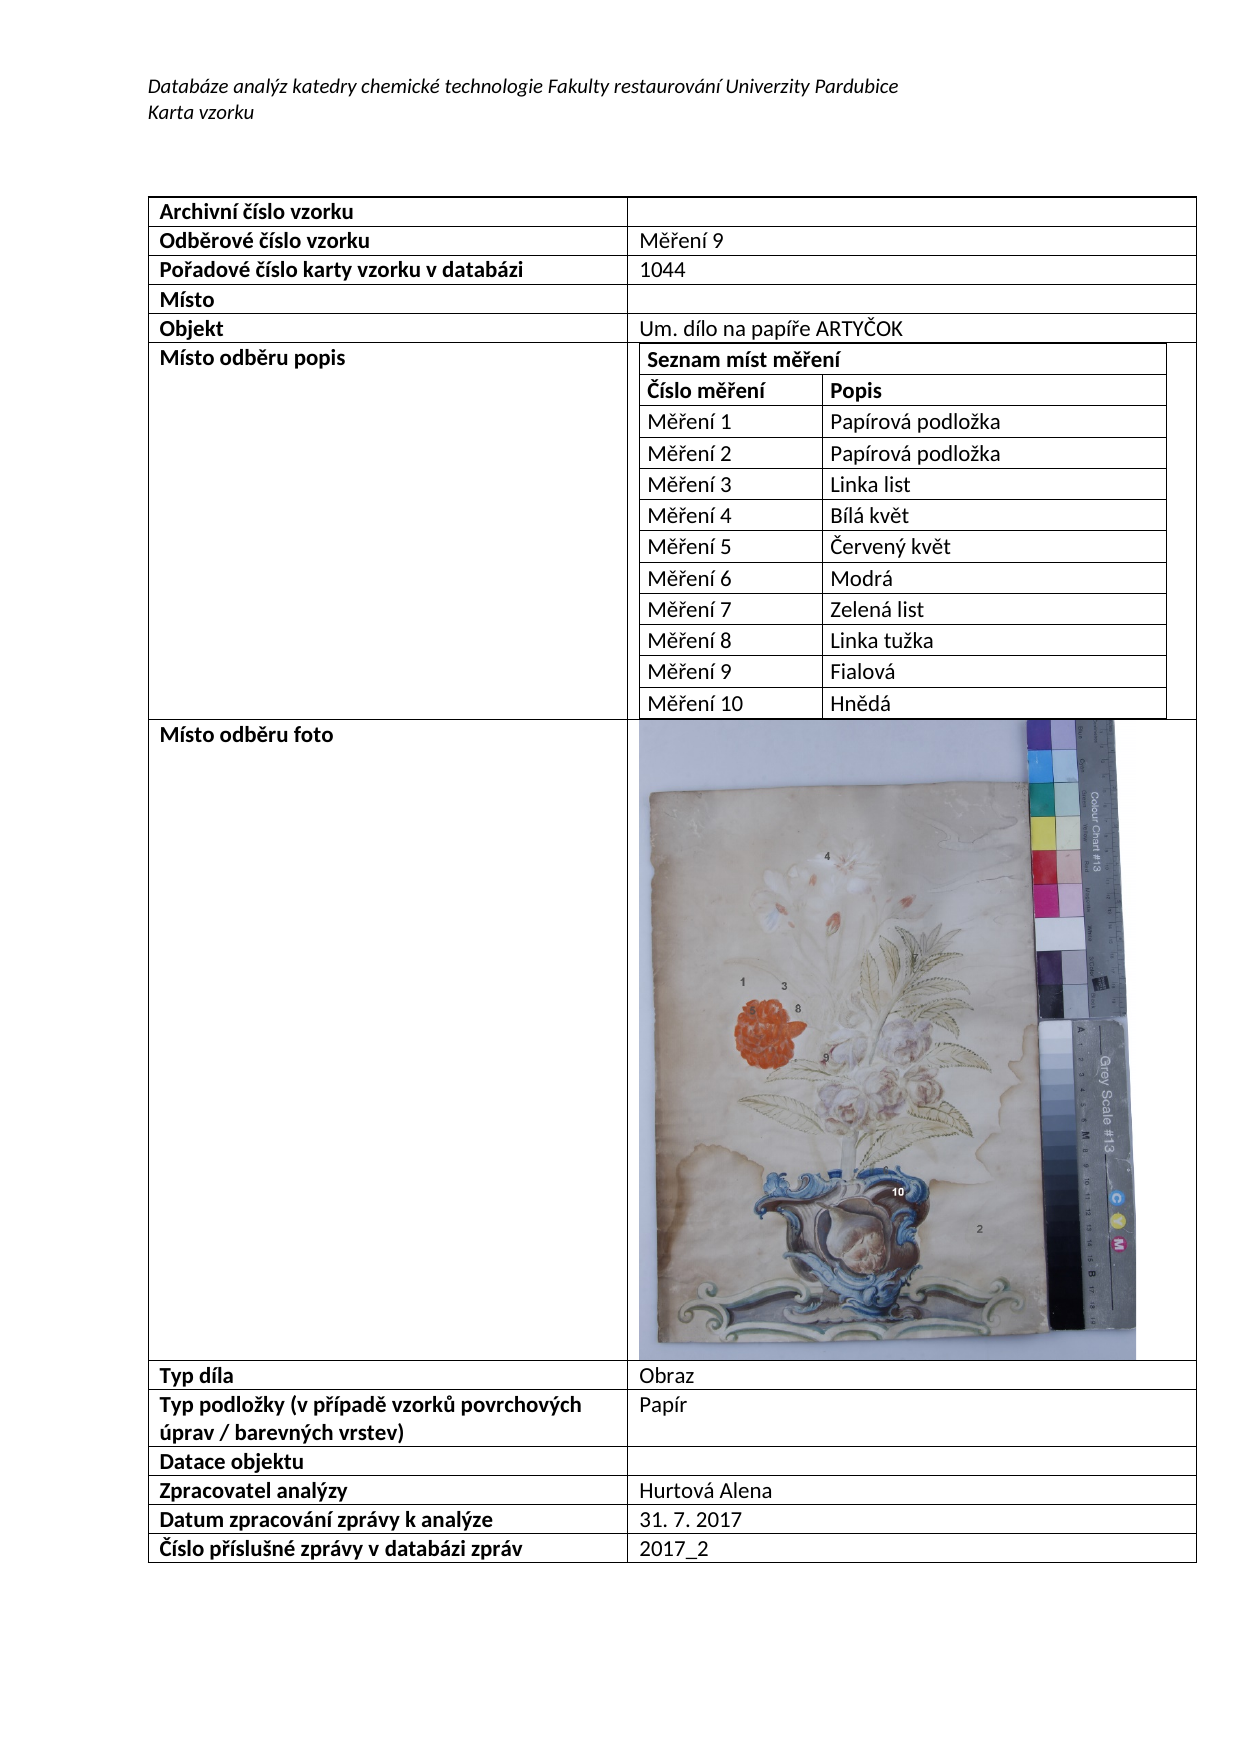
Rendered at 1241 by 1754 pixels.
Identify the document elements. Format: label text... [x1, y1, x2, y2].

table_cell [640, 656, 822, 687]
table_cell [823, 469, 1166, 499]
table_cell [640, 531, 822, 562]
table_cell Typ díla [149, 1361, 627, 1389]
table_cell [823, 688, 1166, 718]
table_cell [628, 285, 1196, 313]
table_header [628, 198, 1196, 226]
table_cell [823, 375, 1166, 405]
table_cell [823, 500, 1166, 530]
table_cell [628, 1447, 1196, 1475]
picture [639, 720, 1137, 1360]
table_cell [640, 406, 822, 437]
table_cell [1137, 720, 1196, 1360]
table_cell Pořadové číslo karty vzorku v databázi [149, 256, 627, 284]
table_cell [823, 563, 1166, 593]
table_cell [823, 594, 1166, 624]
table_cell Obraz [628, 1361, 1196, 1389]
table_cell [640, 469, 822, 499]
table_cell Místo odběru popis [149, 343, 627, 719]
table_cell Místo odběru foto [149, 720, 627, 1360]
table_cell [640, 344, 1166, 374]
table_cell [640, 625, 822, 655]
table_cell [640, 500, 822, 530]
table_cell 1044 [628, 256, 1196, 284]
table_cell Papír [628, 1390, 1196, 1446]
table_cell [823, 406, 1166, 437]
table_cell Místo [149, 285, 627, 313]
table_cell 2017_2 [628, 1534, 1196, 1562]
table_cell [640, 563, 822, 593]
table_cell [628, 720, 639, 1360]
table_cell Zpracovatel analýzy [149, 1476, 627, 1504]
table_cell [640, 594, 822, 624]
table_cell Datace objektu [149, 1447, 627, 1475]
table_cell [628, 343, 639, 719]
table_cell Objekt [149, 314, 627, 342]
table_cell [823, 438, 1166, 468]
table_cell Číslo příslušné zprávy v databázi zpráv [149, 1534, 627, 1562]
table_cell Měření 9 [628, 227, 1196, 254]
table_cell 31. 7. 2017 [628, 1505, 1196, 1533]
table_cell [640, 438, 822, 468]
table_cell Um. dílo na papíře ARTYČOK [628, 314, 1196, 342]
table_cell [1167, 343, 1196, 719]
table_header Archivní číslo vzorku [149, 198, 627, 226]
table_cell [823, 625, 1166, 655]
table_cell [823, 531, 1166, 562]
table_cell Typ podložky (v případě vzorků povrchových úprav / barevných vrstev) [149, 1390, 627, 1446]
table_cell Hurtová Alena [628, 1476, 1196, 1504]
table_cell [640, 375, 822, 405]
table_cell Datum zpracování zprávy k analýze [149, 1505, 627, 1533]
table_cell [823, 656, 1166, 687]
table_cell Odběrové číslo vzorku [149, 227, 627, 254]
table_cell [640, 688, 822, 718]
